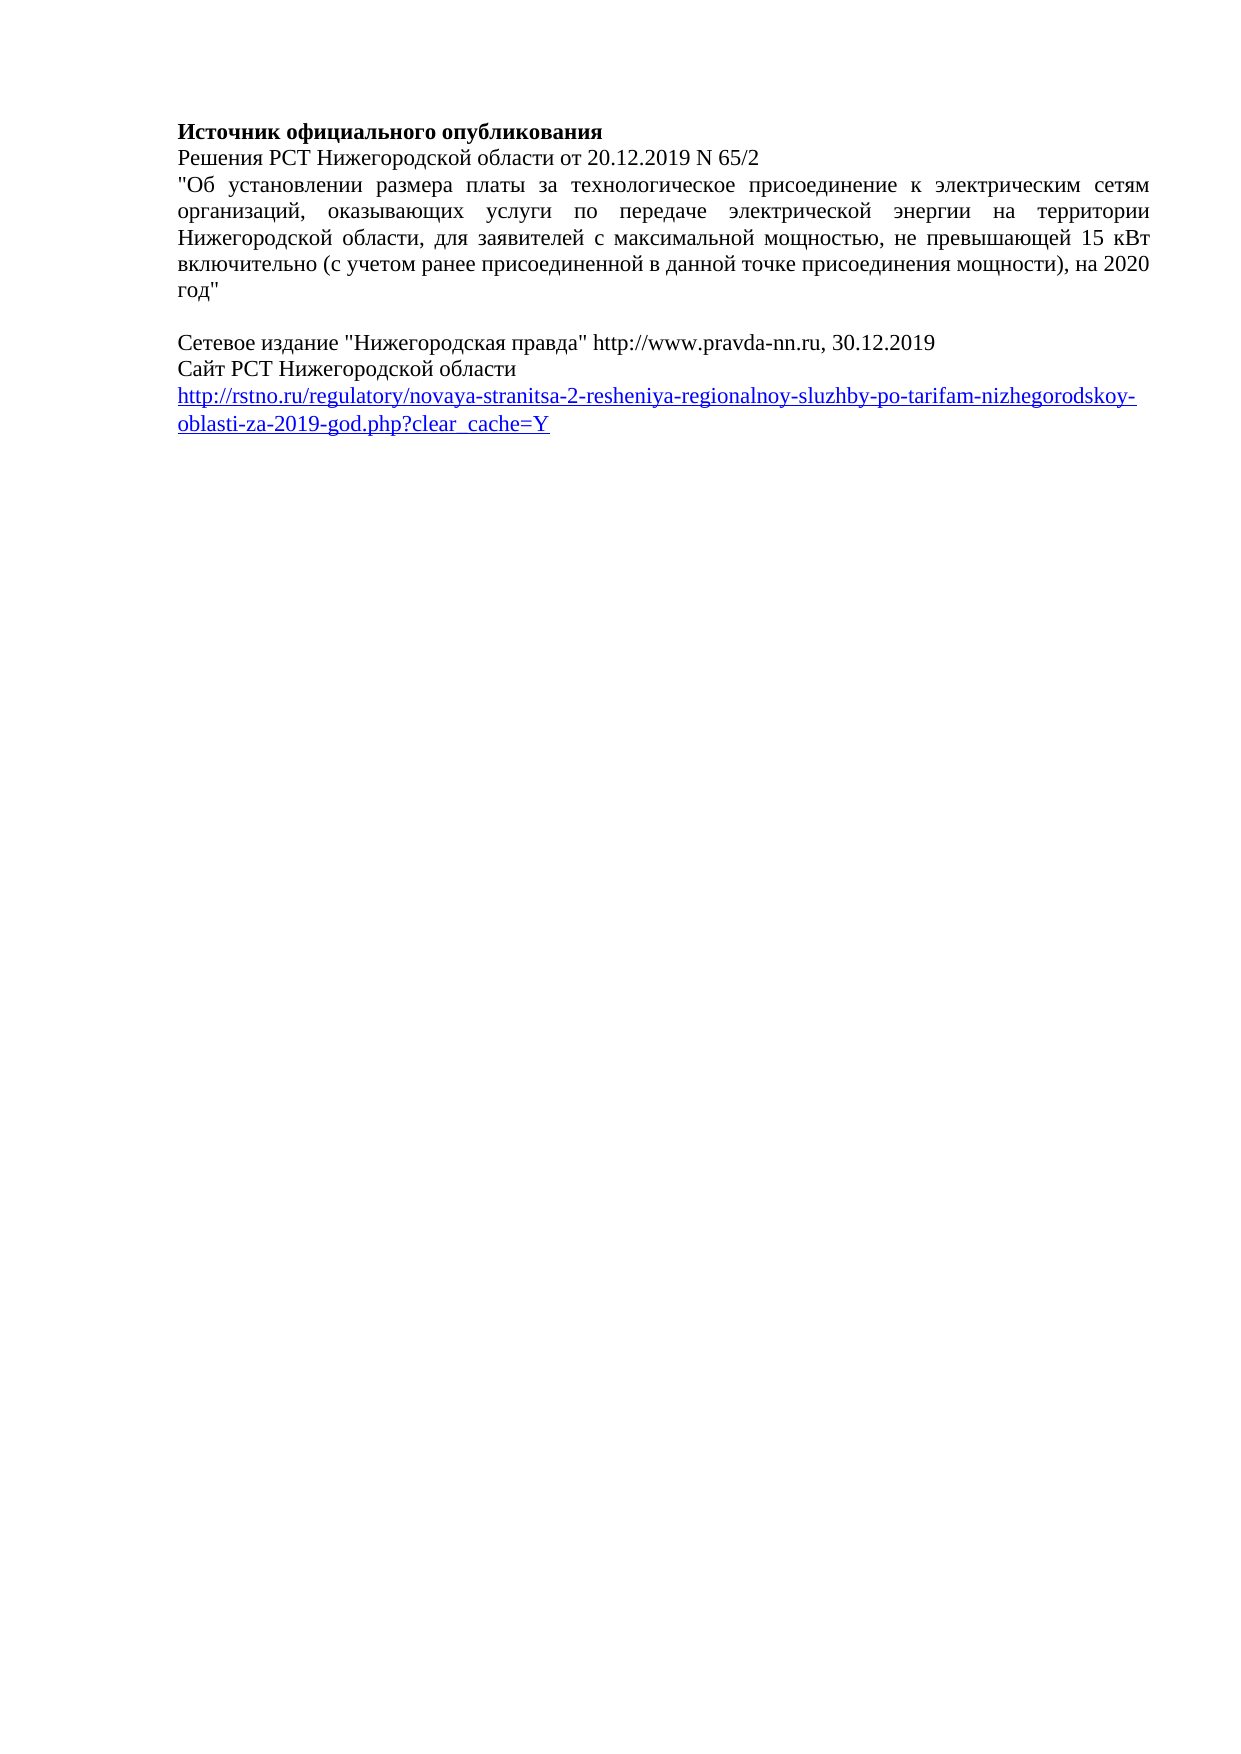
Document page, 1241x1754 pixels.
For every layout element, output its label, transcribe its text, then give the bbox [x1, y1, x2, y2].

text Источник официального опубликования [177, 118, 1152, 144]
text Решения РСТ Нижегородской области от 20.12.2019 N 65/2 [177, 144, 1152, 171]
text http://rstno.ru/regulatory/novaya-stranitsa-2-resheniya-regionalnoy-sluzhby-po-tarifam-nizhegorodskoy-oblasti-za-2019-god.php?clear_cache=Y [177, 382, 1152, 436]
text Сетевое издание "Нижегородская правда" http://www.pravda-nn.ru, 30.12.2019 [177, 329, 1152, 355]
text Сайт РСТ Нижегородской области [177, 355, 1152, 382]
text "Об установлении размера платы за технологическое присоединение к электрическим сетям организаций, оказывающих услуги по передаче электрической энергии на территории Нижегородской области, для заявителей с максимальной мощностью, не превышающей 15 кВт включительно (с учетом ранее присоединенной в данной точке присоединения мощности), на 2020 год" [177, 171, 1152, 303]
